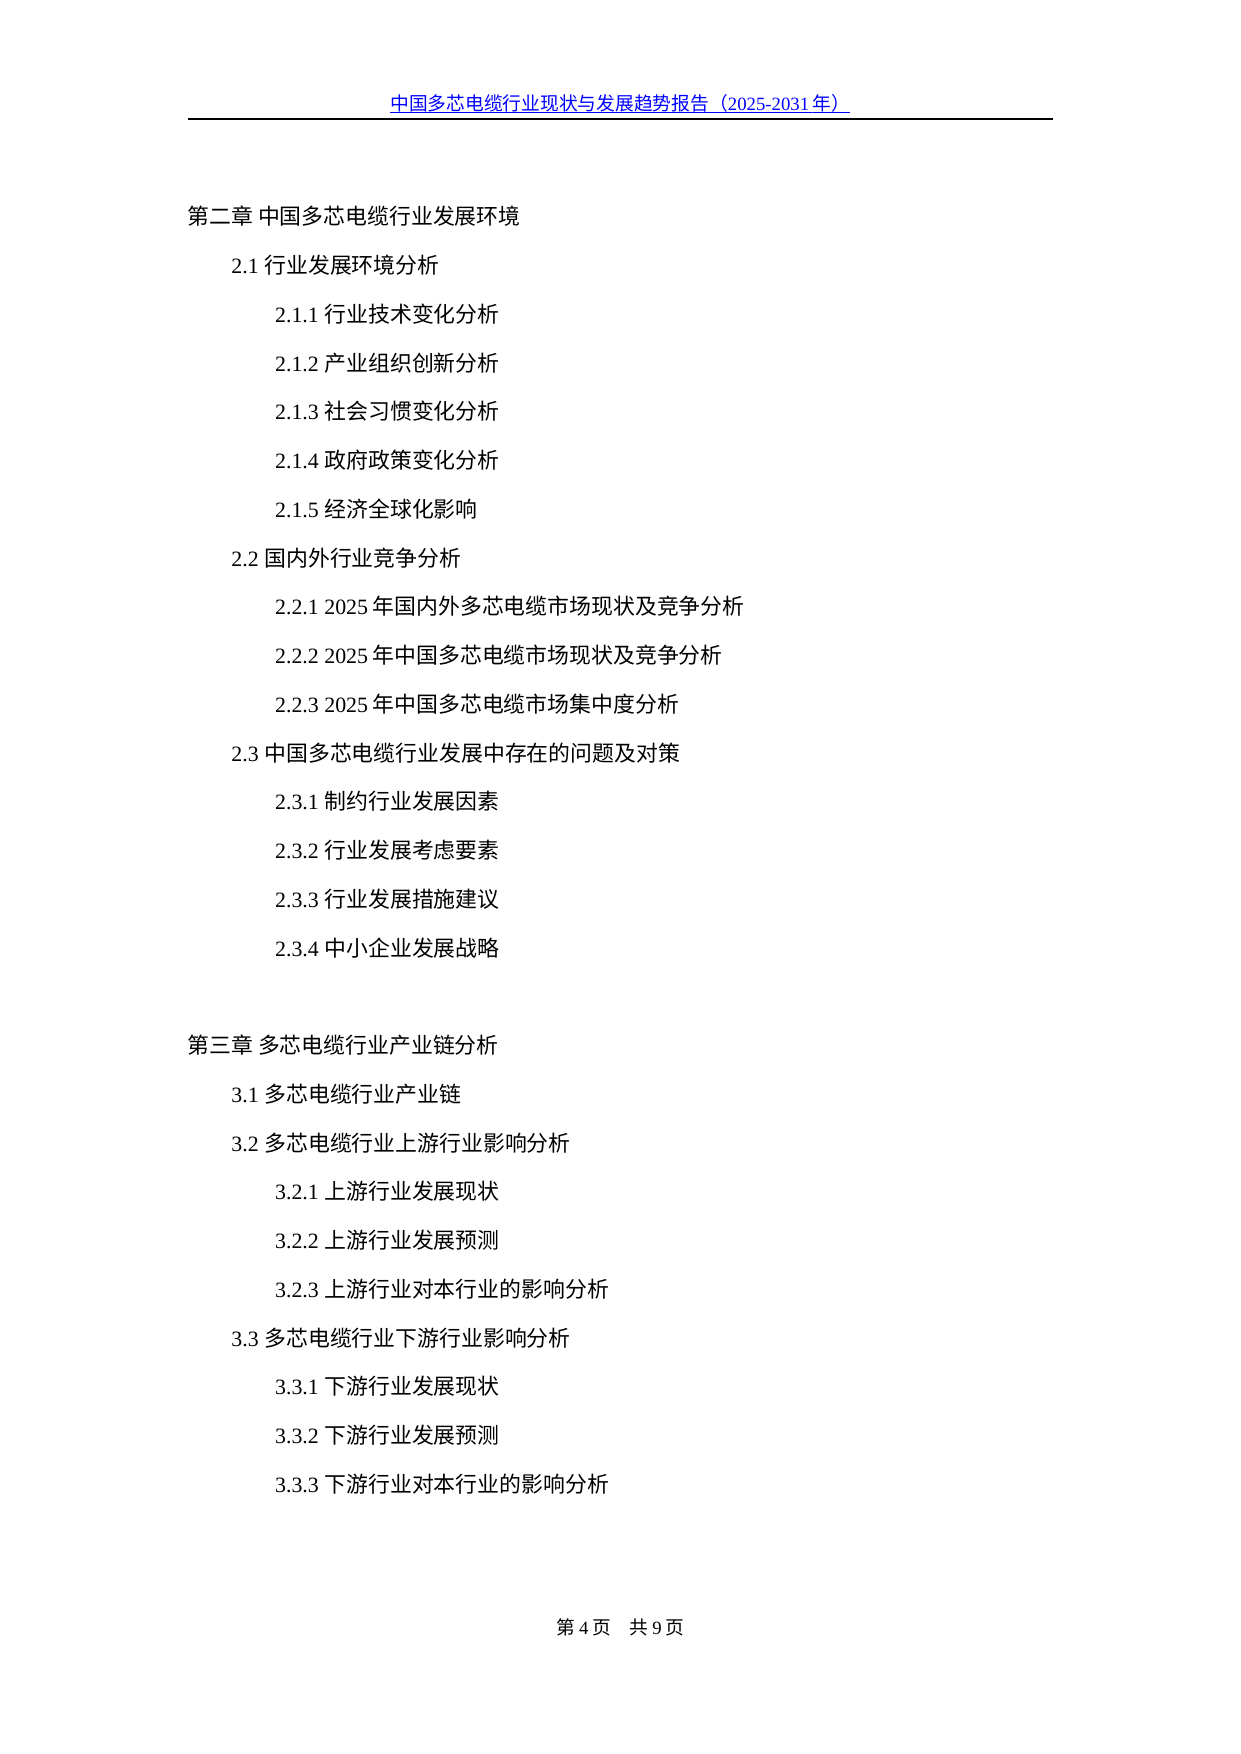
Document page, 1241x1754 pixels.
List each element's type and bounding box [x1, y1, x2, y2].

text [187, 150, 1053, 1499]
